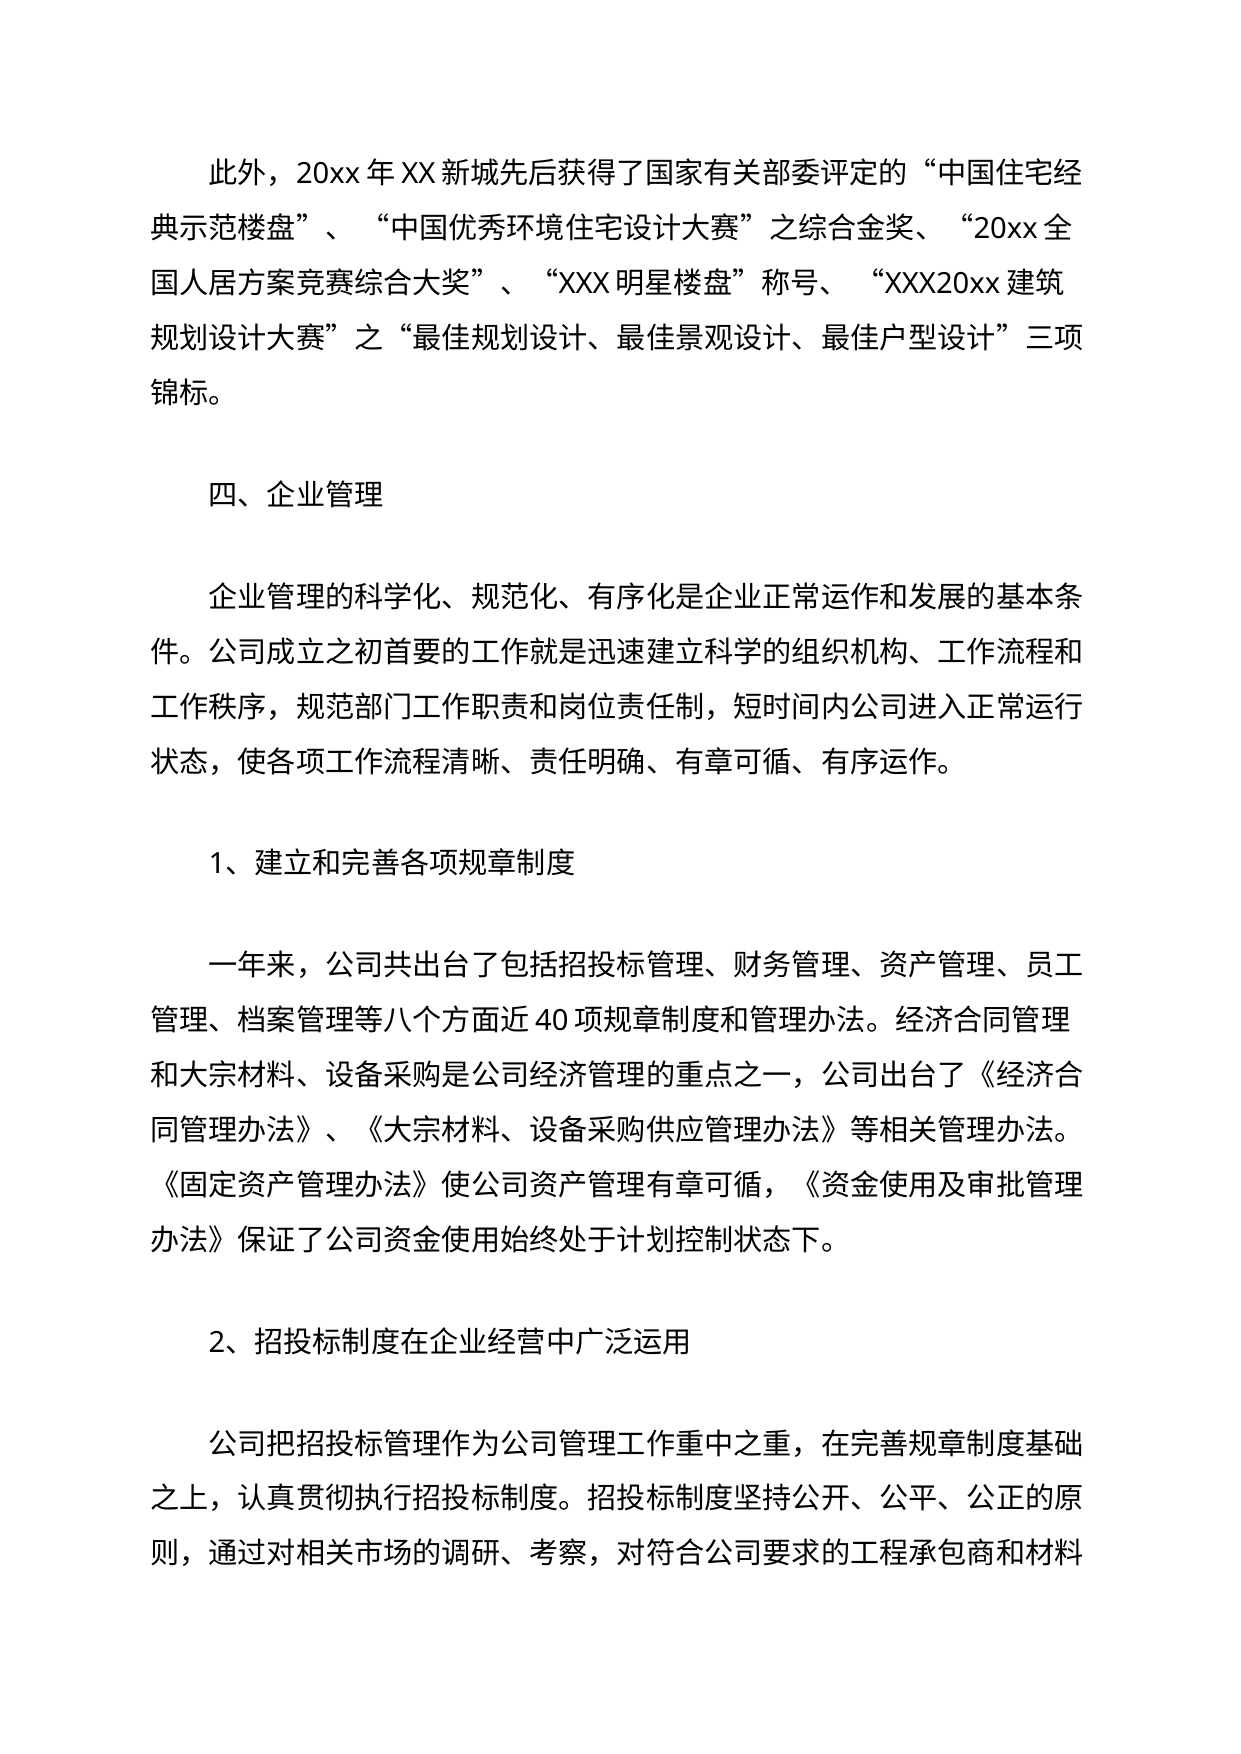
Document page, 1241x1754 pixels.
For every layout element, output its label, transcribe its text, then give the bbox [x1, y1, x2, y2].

text 1、建立和完善各项规章制度 [150, 840, 1090, 882]
text 四、企业管理 [150, 472, 1090, 514]
text 企业管理的科学化、规范化、有序化是企业正常运作和发展的基本条件。公司成立之初首要的工作就是迅速建立科学的组织机构、工作流程和工作秩序，规范部门工作职责和岗位责任制，短时间内公司进入正常运行状态，使各项工作流程清晰、责任明确、有章可循、有序运作。 [150, 573, 1090, 780]
text 此外，20xx年XX新城先后获得了国家有关部委评定的“中国住宅经典示范楼盘”、 “中国优秀环境住宅设计大赛”之综合金奖、“20xx全国人居方案竞赛综合大奖”、“XXX明星楼盘”称号、 “XXX20xx建筑规划设计大赛”之“最佳规划设计、最佳景观设计、最佳户型设计”三项锦标。 [150, 150, 1090, 412]
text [150, 1420, 1090, 1572]
text 一年来，公司共出台了包括招投标管理、财务管理、资产管理、员工管理、档案管理等八个方面近40项规章制度和管理办法。经济合同管理和大宗材料、设备采购是公司经济管理的重点之一，公司出台了《经济合同管理办法》、《大宗材料、设备采购供应管理办法》等相关管理办法。《固定资产管理办法》使公司资产管理有章可循，《资金使用及审批管理办法》保证了公司资金使用始终处于计划控制状态下。 [150, 942, 1090, 1259]
text 2、招投标制度在企业经营中广泛运用 [150, 1318, 1090, 1361]
